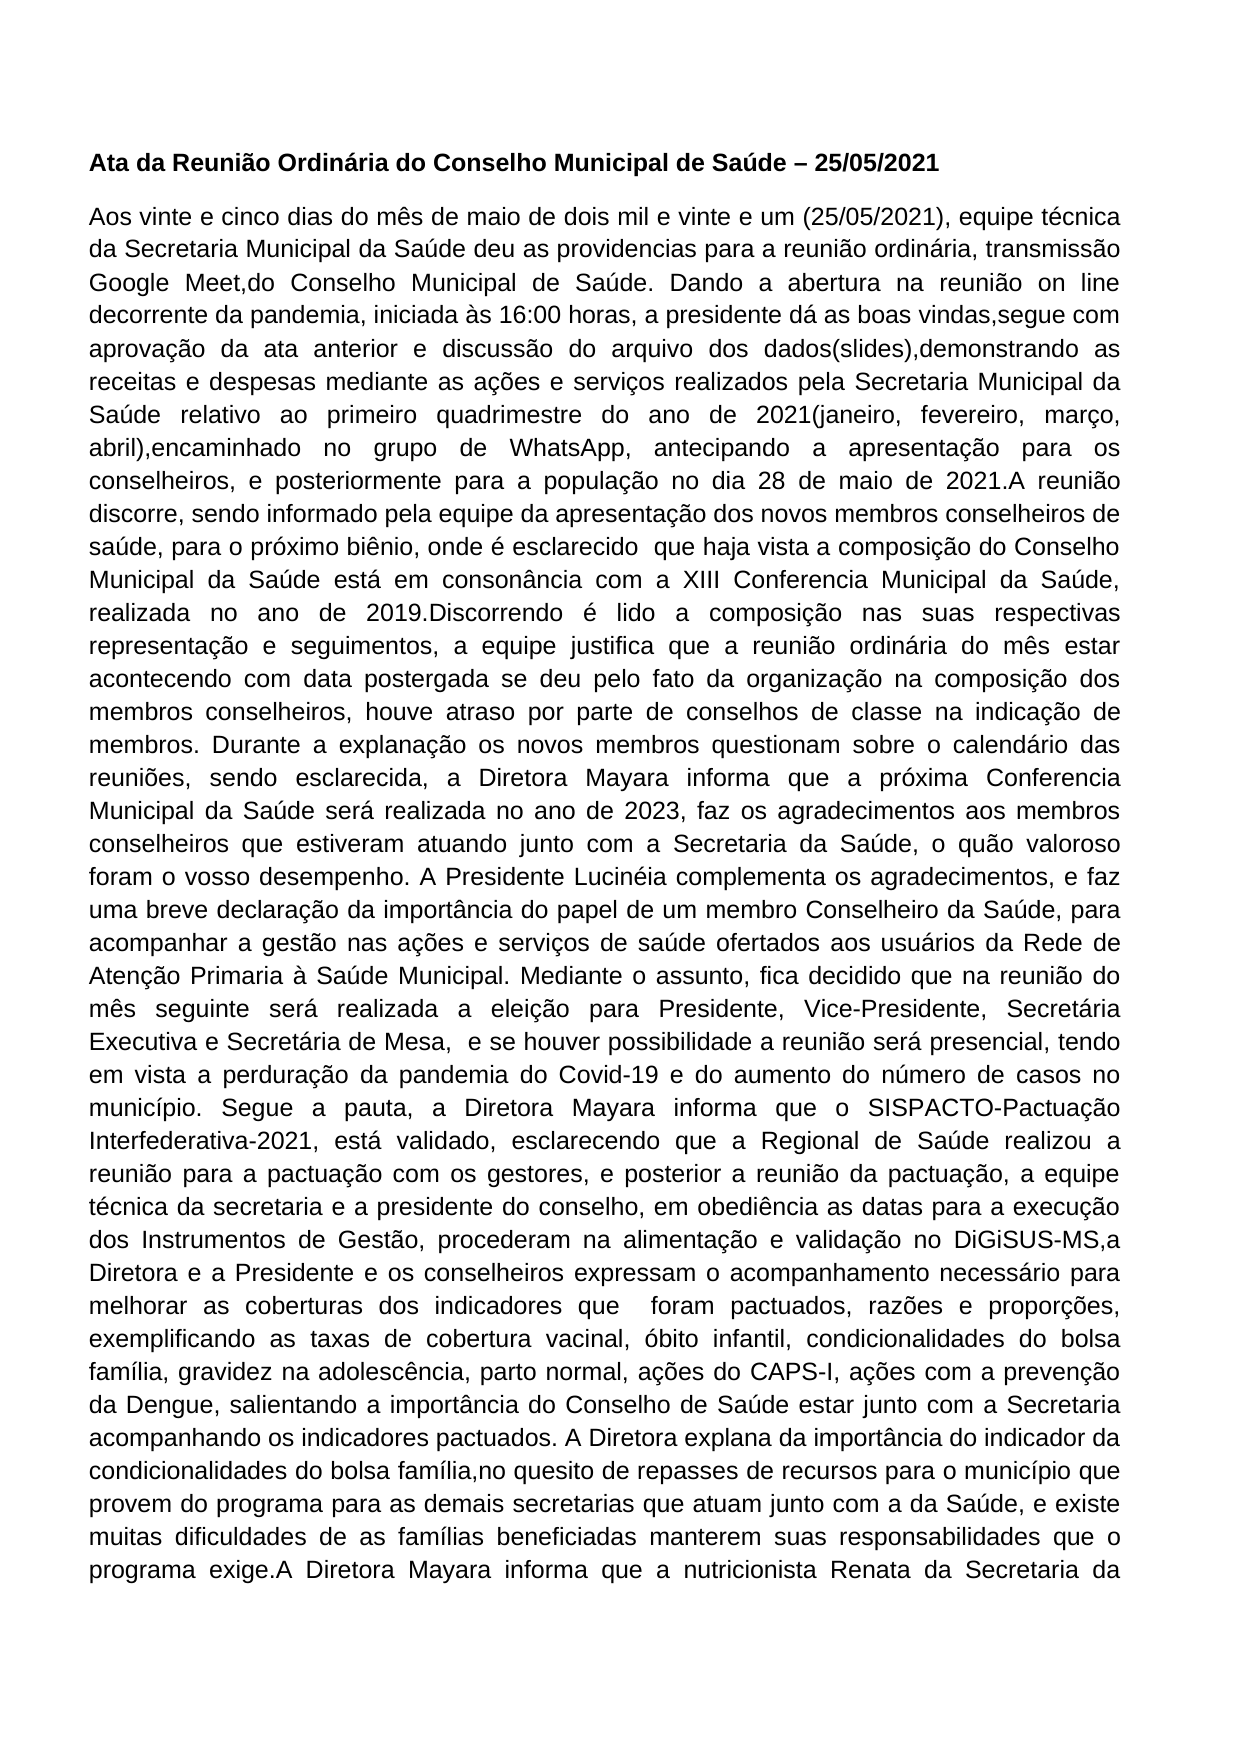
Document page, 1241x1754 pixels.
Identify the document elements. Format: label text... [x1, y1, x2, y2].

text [89, 201, 1122, 1584]
text Ata da Reunião Ordinária do Conselho Municipal de Saúde – 25/05/2021 [89, 148, 1063, 176]
